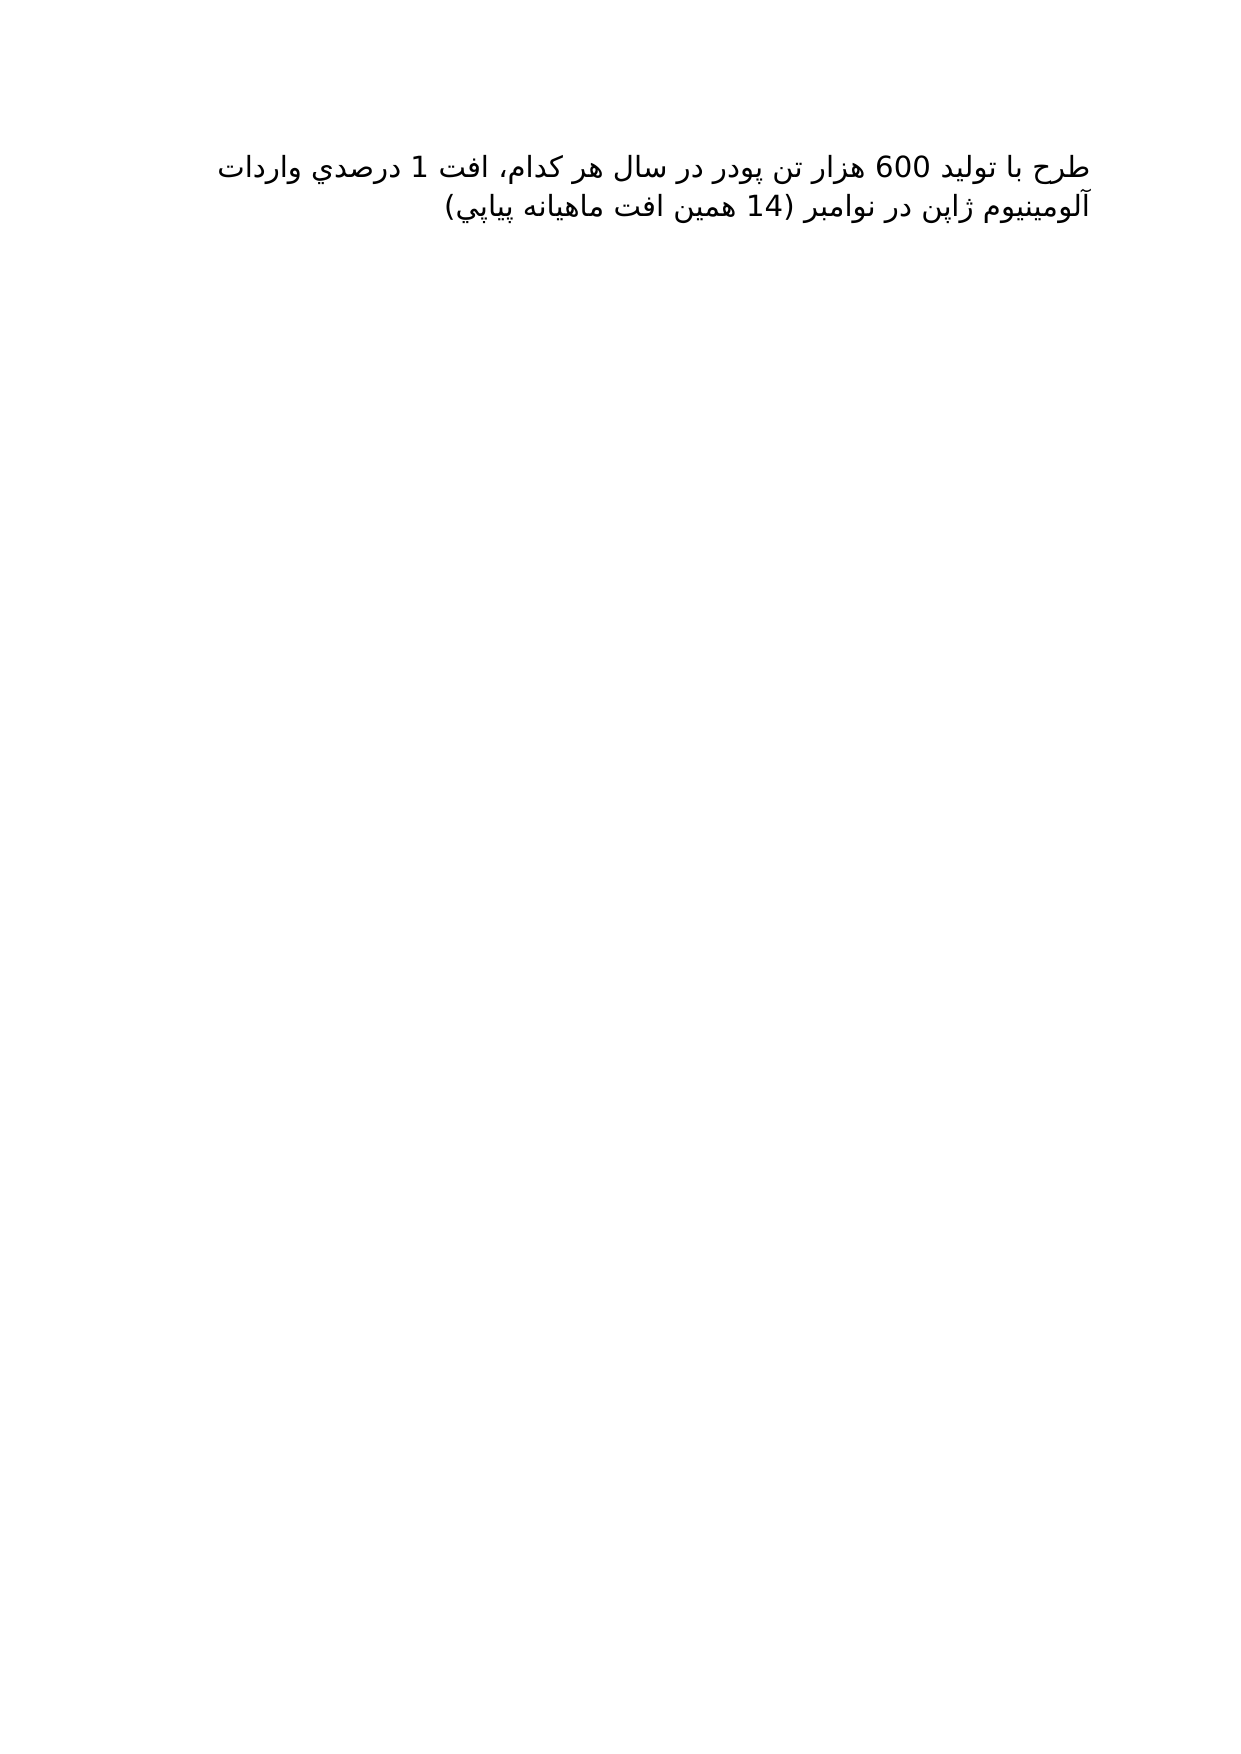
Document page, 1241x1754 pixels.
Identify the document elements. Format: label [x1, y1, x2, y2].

text [150, 150, 1090, 223]
